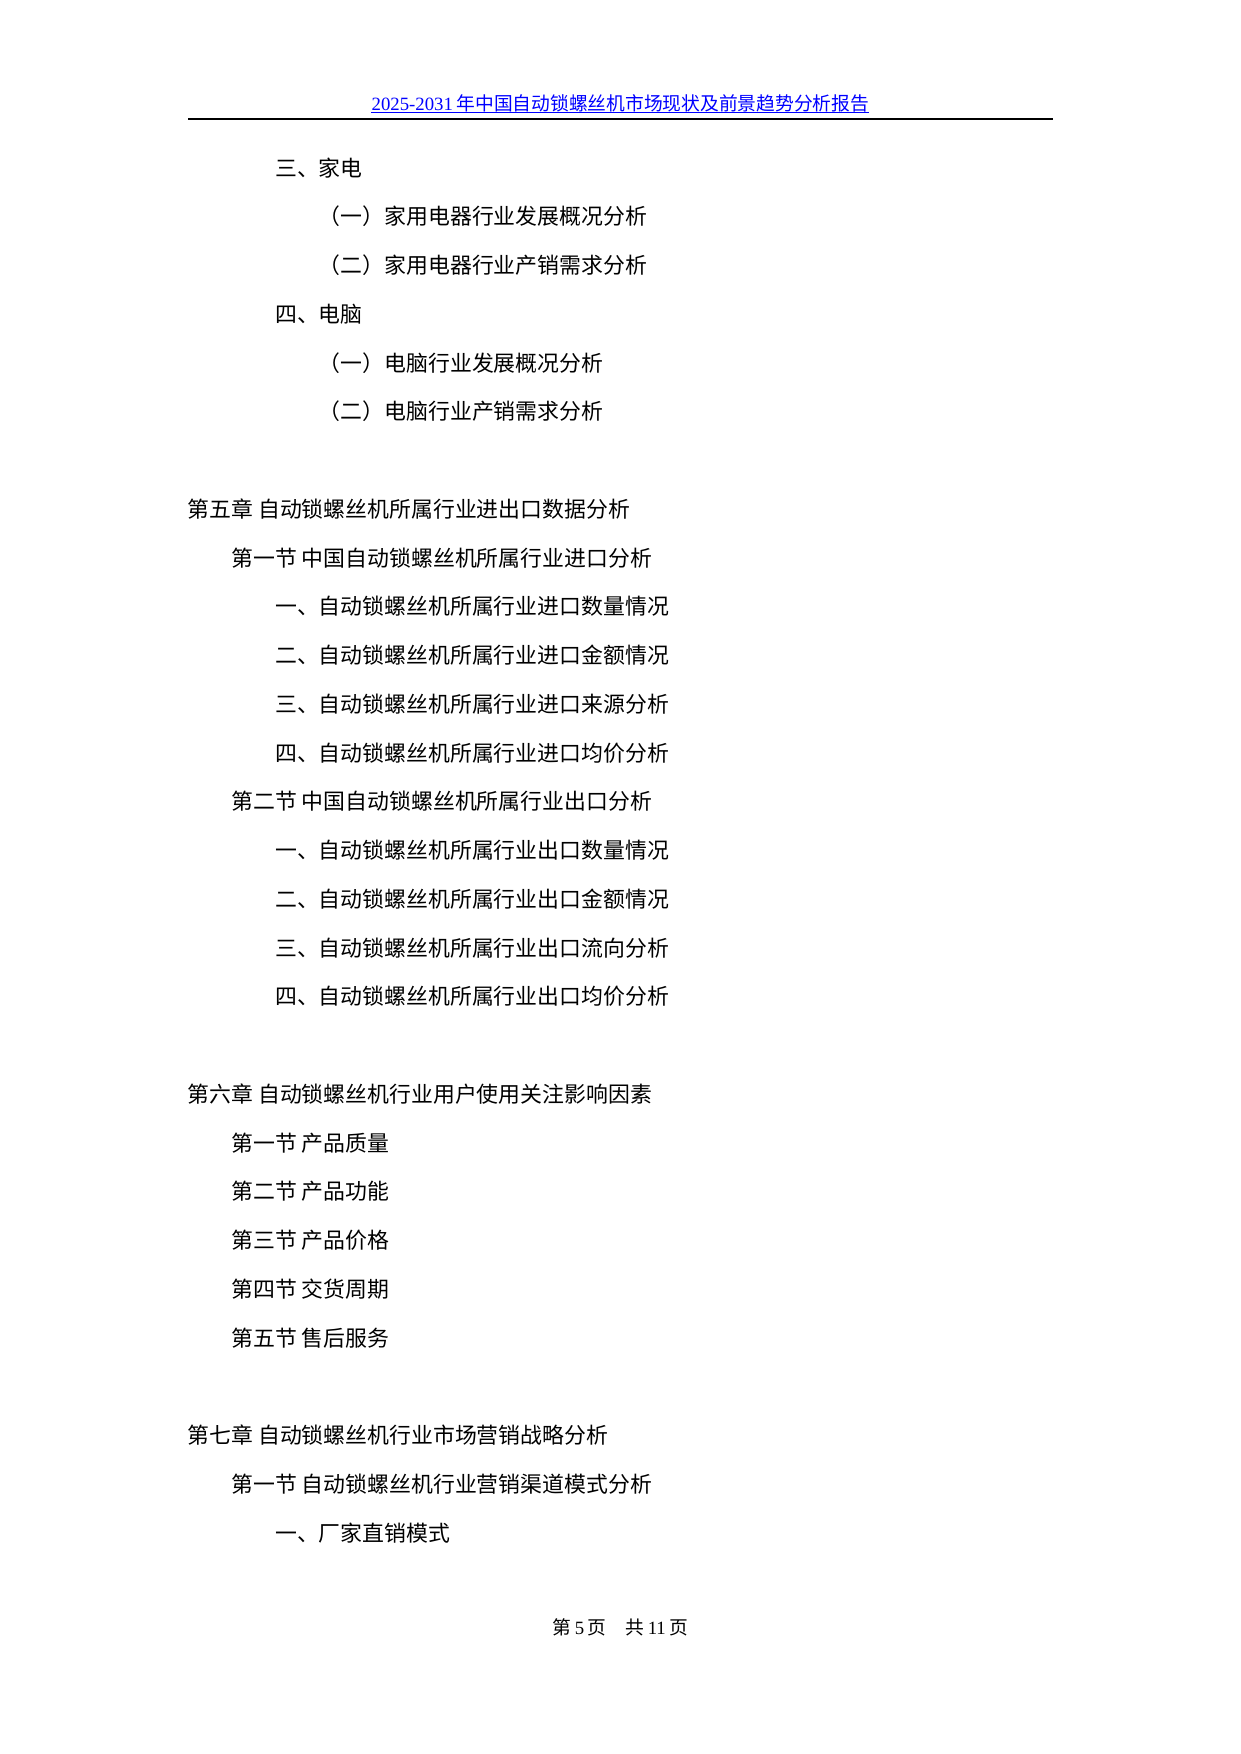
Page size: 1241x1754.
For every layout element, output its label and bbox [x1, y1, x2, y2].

text [187, 150, 1053, 1548]
